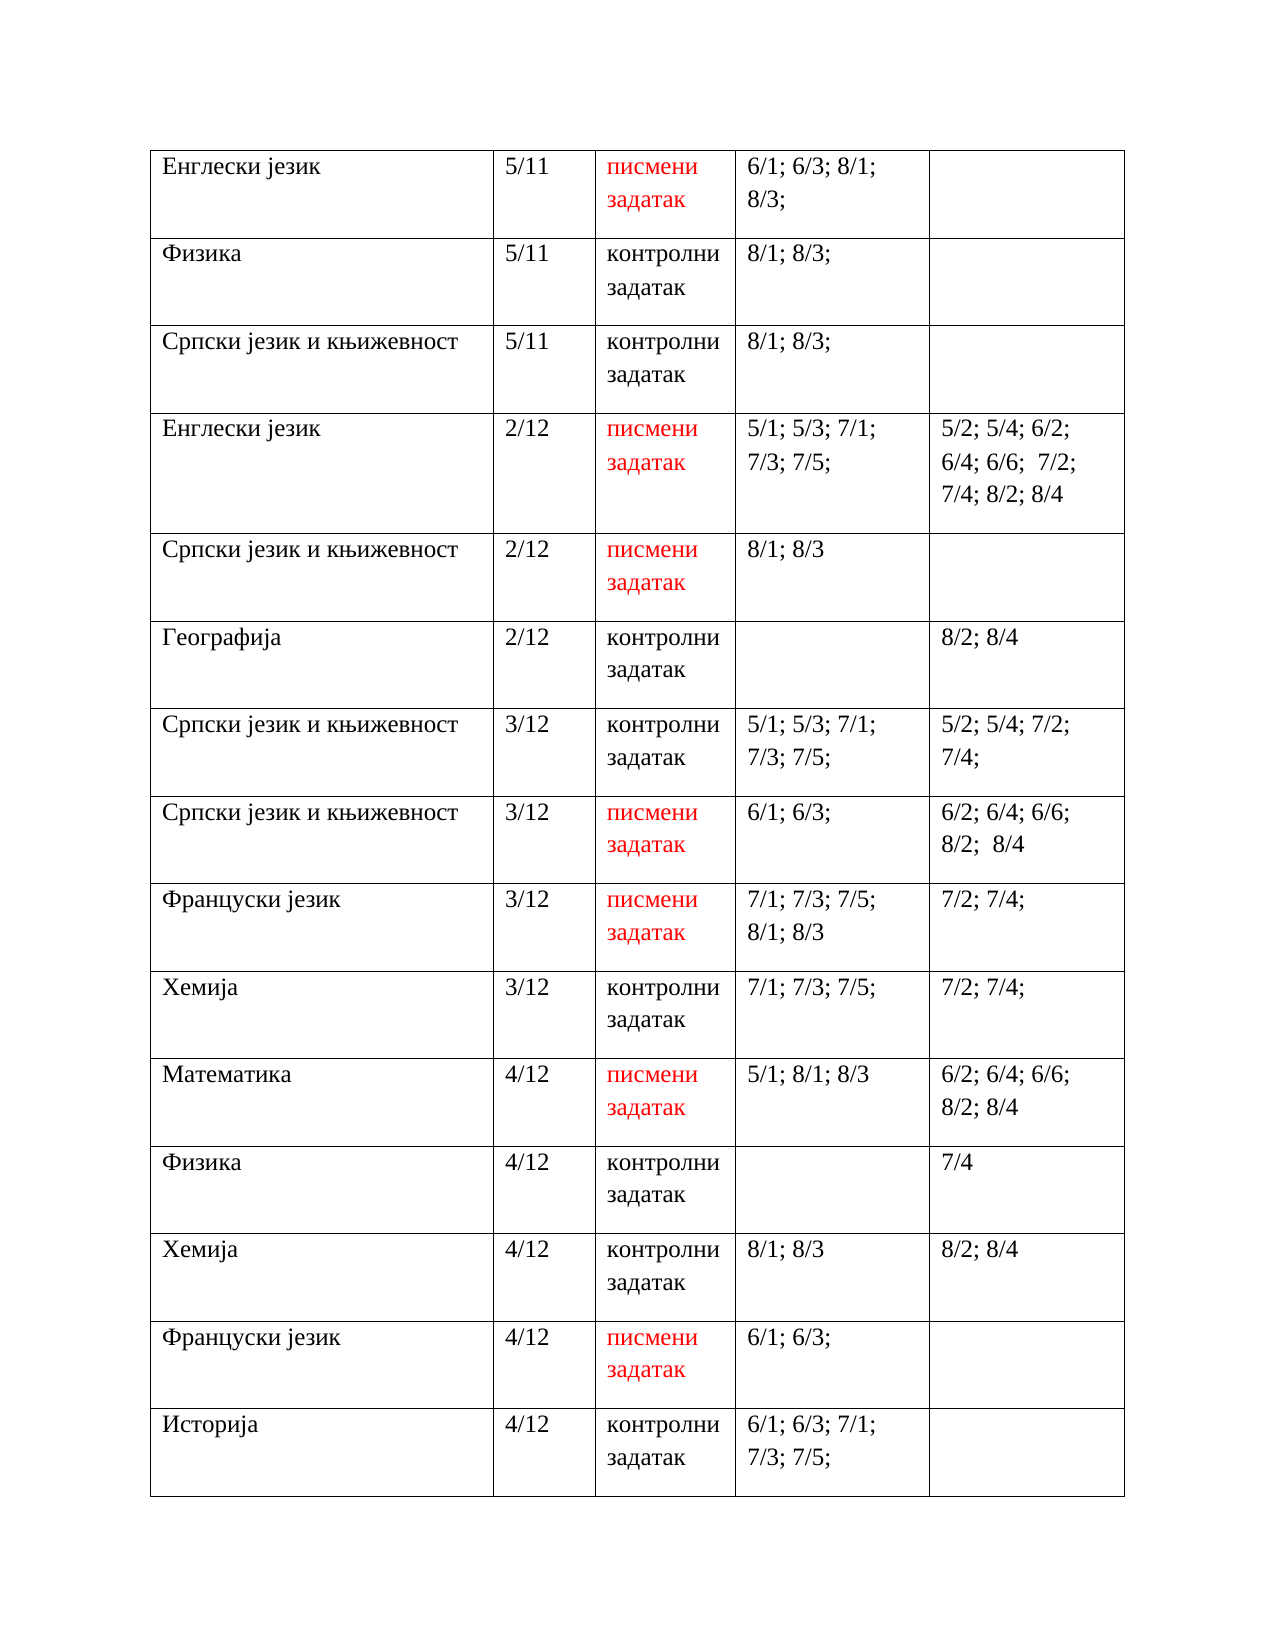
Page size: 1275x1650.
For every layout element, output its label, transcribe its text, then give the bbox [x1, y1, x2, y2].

table_cell 6/2; 6/4; 6/6; 8/2; 8/4 [930, 1059, 1124, 1146]
table_cell 2/12 [494, 534, 595, 621]
table_cell 7/2; 7/4; [930, 972, 1124, 1058]
table_cell писмени задатак [596, 884, 735, 971]
table_cell писмени задатак [596, 1322, 735, 1408]
table_cell 5/11 [494, 239, 595, 325]
table_cell 8/2; 8/4 [930, 1234, 1124, 1321]
table_cell 8/1; 8/3 [736, 1234, 929, 1321]
table_cell 6/1; 6/3; [736, 797, 929, 883]
table_cell 7/2; 7/4; [930, 884, 1124, 971]
table_cell [930, 326, 1124, 412]
table_cell 5/2; 5/4; 7/2; 7/4; [930, 709, 1124, 796]
table_cell контролни задатак [596, 1234, 735, 1321]
table_cell Хемија [151, 972, 493, 1058]
table_cell Српски језик и књижевност [151, 709, 493, 796]
table_cell писмени задатак [596, 1059, 735, 1146]
table_cell 5/1; 5/3; 7/1; 7/3; 7/5; [736, 709, 929, 796]
table_cell Физика [151, 239, 493, 325]
table_cell [930, 151, 1124, 237]
table_cell Француски језик [151, 1322, 493, 1408]
table_cell 5/1; 5/3; 7/1; 7/3; 7/5; [736, 414, 929, 533]
table_cell контролни задатак [596, 622, 735, 708]
table_cell Математика [151, 1059, 493, 1146]
table_cell 3/12 [494, 884, 595, 971]
table_cell Историја [151, 1409, 493, 1496]
table_cell контролни задатак [596, 1409, 735, 1496]
table_cell 4/12 [494, 1322, 595, 1408]
table_cell [930, 239, 1124, 325]
table_cell контролни задатак [596, 972, 735, 1058]
table_cell Српски језик и књижевност [151, 534, 493, 621]
table_cell 4/12 [494, 1147, 595, 1233]
table_cell 3/12 [494, 709, 595, 796]
table_cell контролни задатак [596, 1147, 735, 1233]
table_cell писмени задатак [596, 414, 735, 533]
table_cell 2/12 [494, 414, 595, 533]
table_cell 5/11 [494, 151, 595, 237]
table_cell 8/1; 8/3; [736, 239, 929, 325]
table_cell 7/1; 7/3; 7/5; 8/1; 8/3 [736, 884, 929, 971]
table_cell 7/4 [930, 1147, 1124, 1233]
table_cell 6/1; 6/3; 7/1; 7/3; 7/5; [736, 1409, 929, 1496]
table_cell писмени задатак [596, 797, 735, 883]
table_cell Енглески језик [151, 151, 493, 237]
table_cell Српски језик и књижевност [151, 326, 493, 412]
table_cell 5/1; 8/1; 8/3 [736, 1059, 929, 1146]
table_cell 8/2; 8/4 [930, 622, 1124, 708]
table_cell 3/12 [494, 972, 595, 1058]
table_cell [930, 534, 1124, 621]
table_cell 6/1; 6/3; 8/1; 8/3; [736, 151, 929, 237]
table_cell контролни задатак [596, 239, 735, 325]
table_cell 8/1; 8/3 [736, 534, 929, 621]
table_cell Хемија [151, 1234, 493, 1321]
table_cell писмени задатак [596, 151, 735, 237]
table_cell 2/12 [494, 622, 595, 708]
table_cell контролни задатак [596, 326, 735, 412]
table_cell 4/12 [494, 1409, 595, 1496]
table_cell писмени задатак [596, 534, 735, 621]
table_cell 5/2; 5/4; 6/2; 6/4; 6/6; 7/2; 7/4; 8/2; 8/4 [930, 414, 1124, 533]
table_cell [930, 1409, 1124, 1496]
table_cell 6/1; 6/3; [736, 1322, 929, 1408]
table_cell Француски језик [151, 884, 493, 971]
table_cell 5/11 [494, 326, 595, 412]
table_cell Географија [151, 622, 493, 708]
table_cell [930, 1322, 1124, 1408]
table_cell Српски језик и књижевност [151, 797, 493, 883]
table_cell 3/12 [494, 797, 595, 883]
table_cell 4/12 [494, 1234, 595, 1321]
table_cell Енглески језик [151, 414, 493, 533]
table_cell [736, 622, 929, 708]
table_cell 8/1; 8/3; [736, 326, 929, 412]
table_cell [736, 1147, 929, 1233]
table_cell 7/1; 7/3; 7/5; [736, 972, 929, 1058]
table_cell 6/2; 6/4; 6/6; 8/2; 8/4 [930, 797, 1124, 883]
table_cell контролни задатак [596, 709, 735, 796]
table_cell Физика [151, 1147, 493, 1233]
table_cell 4/12 [494, 1059, 595, 1146]
